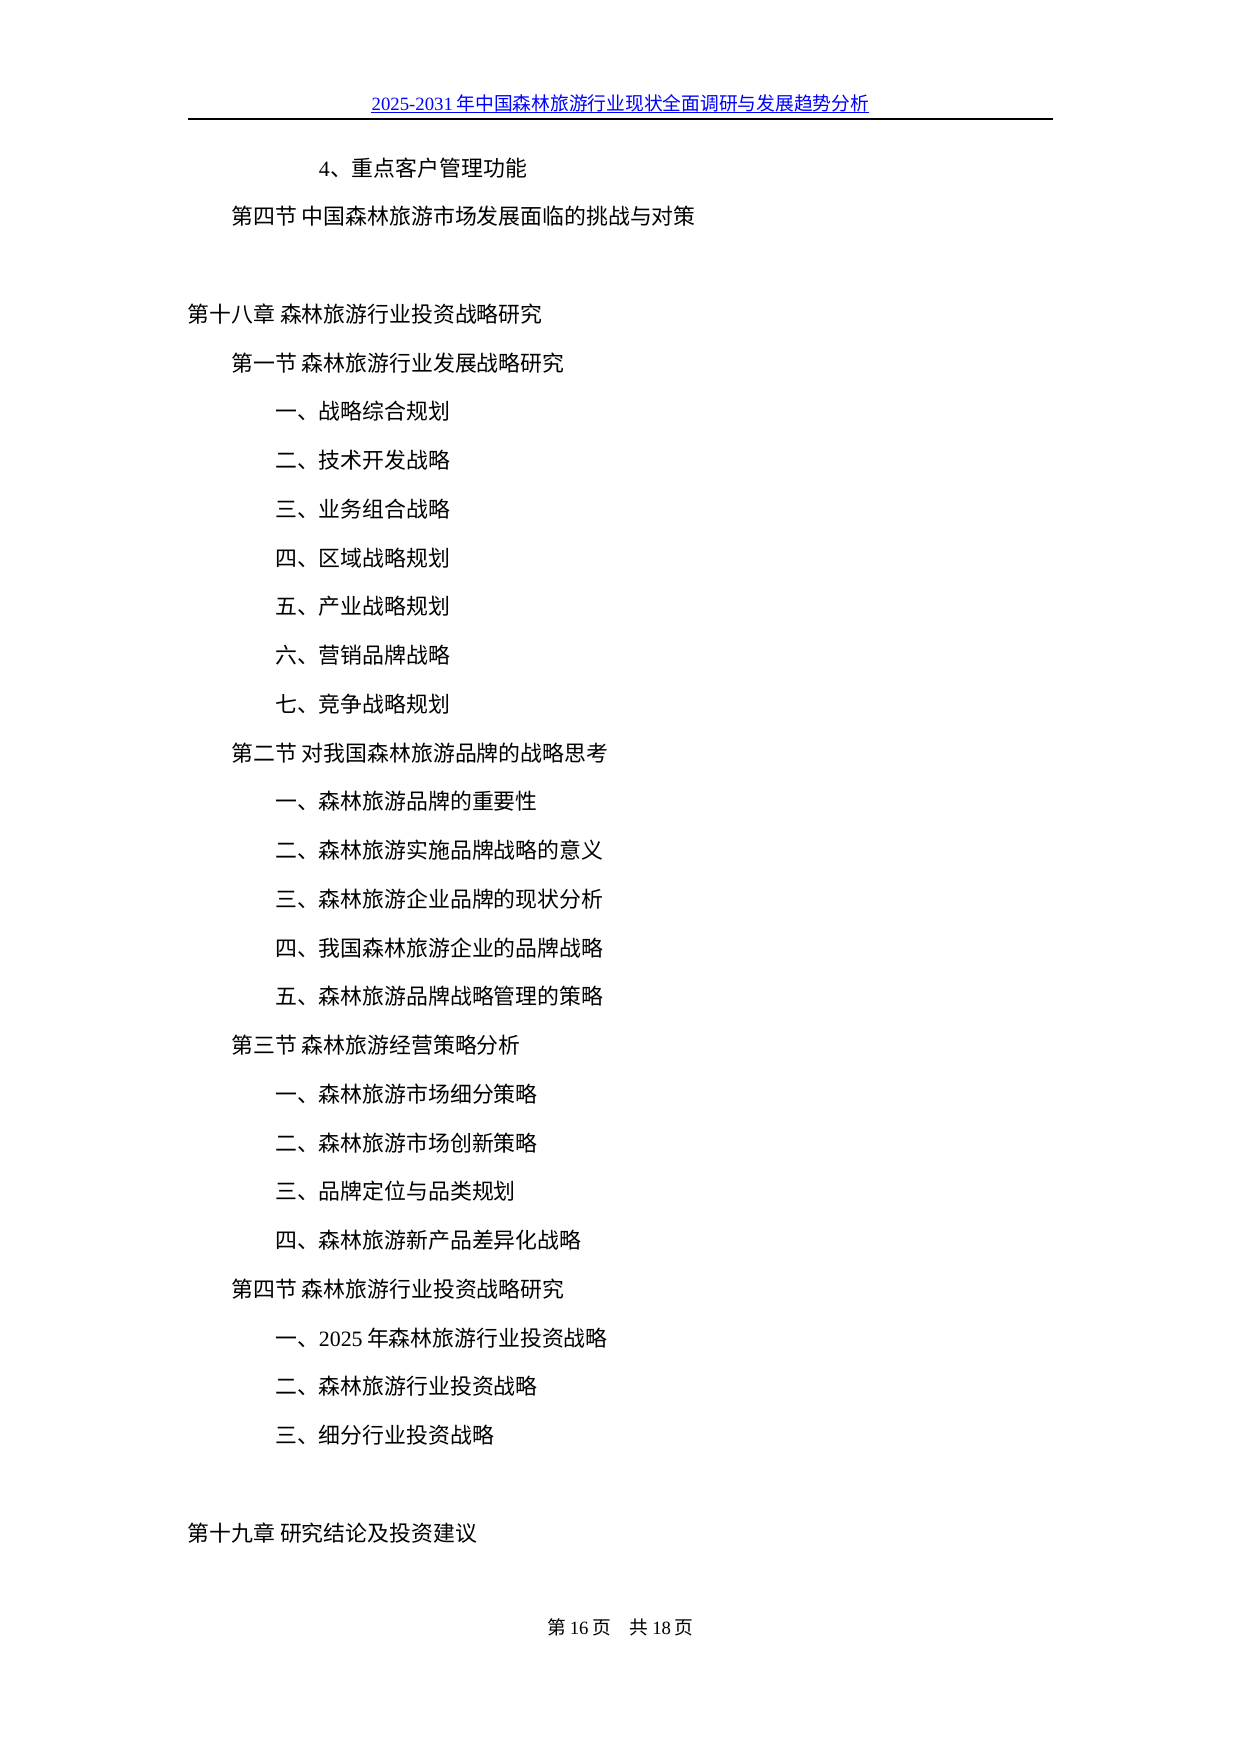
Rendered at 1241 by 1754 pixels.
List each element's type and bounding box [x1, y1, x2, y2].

text [187, 150, 1053, 1548]
